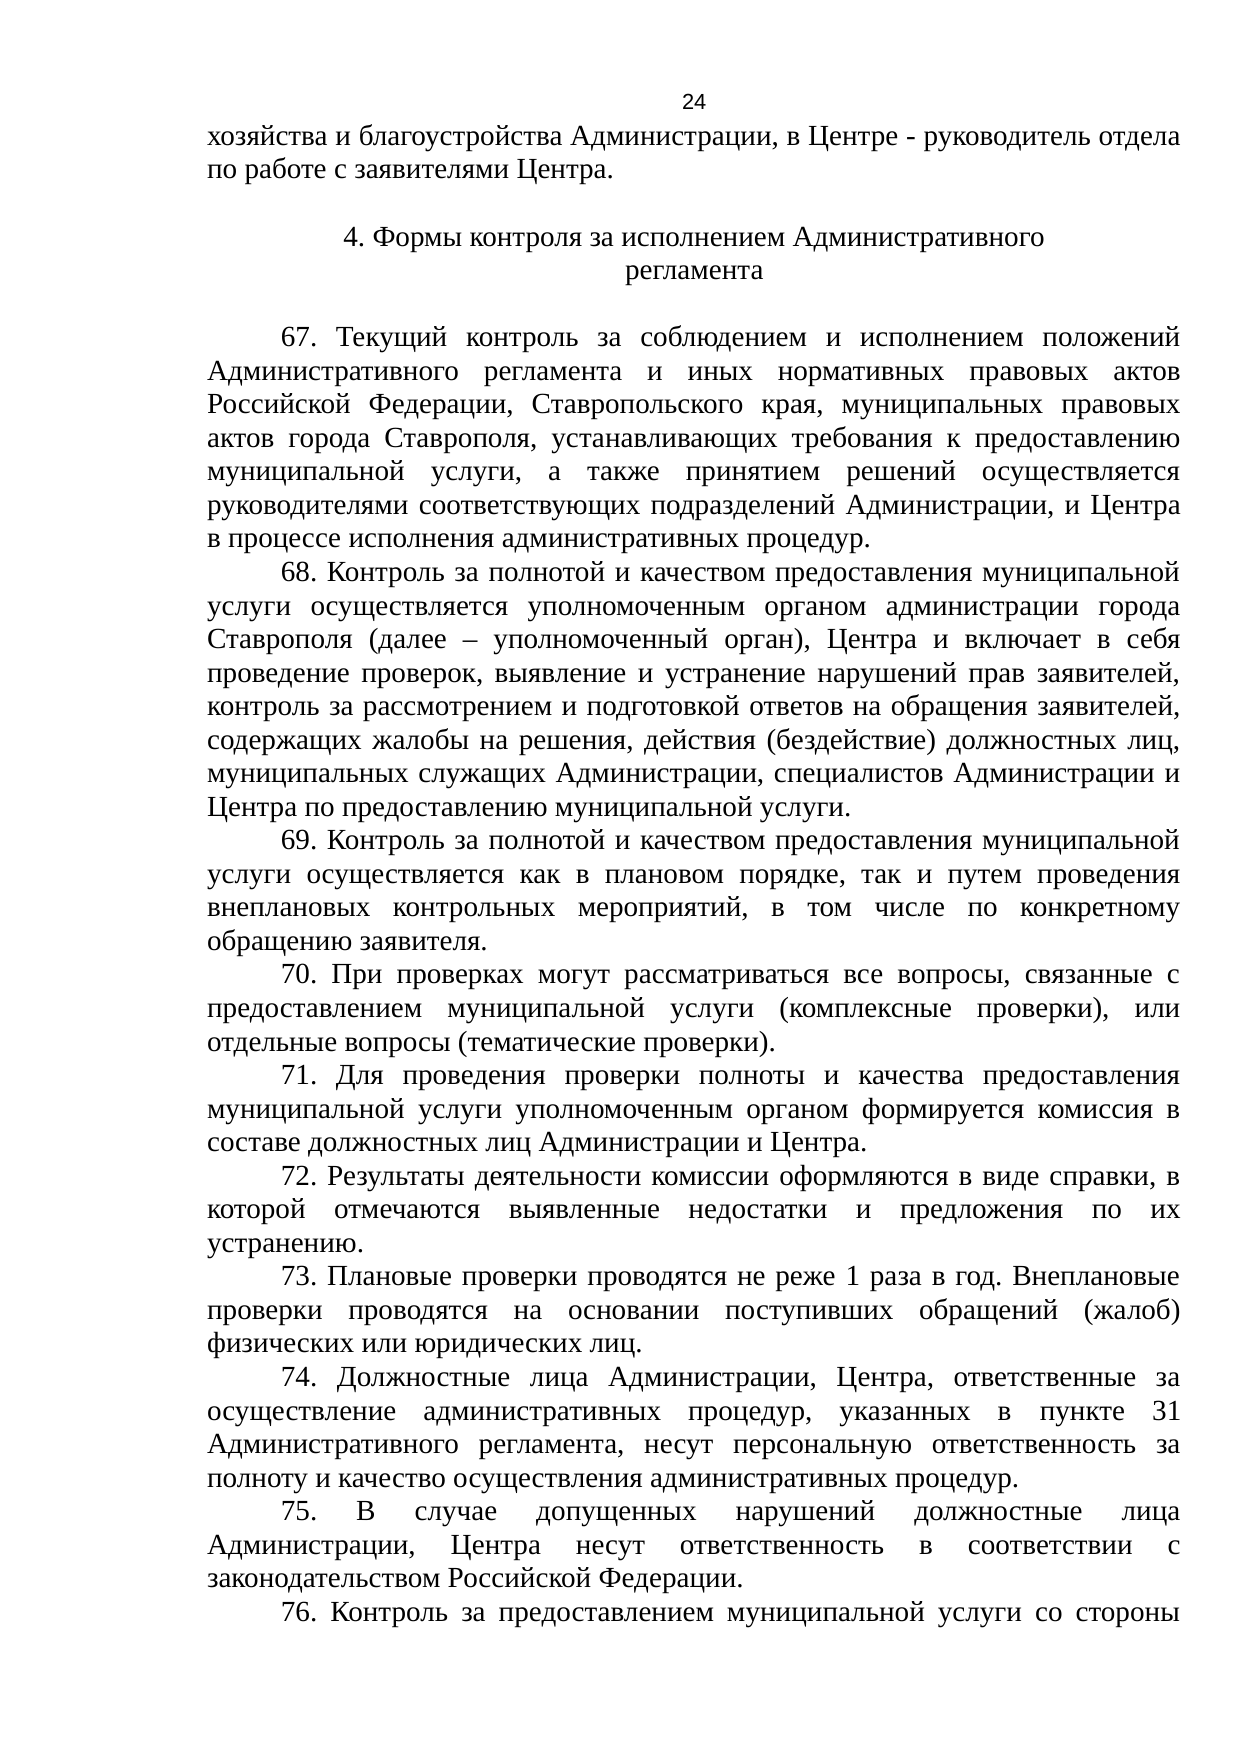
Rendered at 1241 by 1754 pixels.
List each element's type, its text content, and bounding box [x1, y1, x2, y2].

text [207, 118, 1181, 185]
title 4. Формы контроля за исполнением Административного [207, 219, 1181, 252]
text 67. Текущий контроль за соблюдением и исполнением положений Административного регламента и иных нормативных правовых актов Российской Федерации, Ставропольского края, муниципальных правовых актов города Ставрополя, устанавливающих требования к предоставлению муниципальной услуги, а также принятием решений осуществляется руководителями соответствующих подразделений Администрации, и Центра в процессе исполнения административных процедур. [207, 319, 1181, 554]
title регламента [207, 252, 1181, 286]
text 72. Результаты деятельности комиссии оформляются в виде справки, в которой отмечаются выявленные недостатки и предложения по их устранению. [207, 1158, 1181, 1258]
text 71. Для проведения проверки полноты и качества предоставления муниципальной услуги уполномоченным органом формируется комиссия в составе должностных лиц Администрации и Центра. [207, 1057, 1181, 1158]
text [207, 1594, 1181, 1627]
text 74. Должностные лица Администрации, Центра, ответственные за осуществление административных процедур, указанных в пункте 31 Административного регламента, несут персональную ответственность за полноту и качество осуществления административных процедур. [207, 1359, 1181, 1493]
text 69. Контроль за полнотой и качеством предоставления муниципальной услуги осуществляется как в плановом порядке, так и путем проведения внеплановых контрольных мероприятий, в том числе по конкретному обращению заявителя. [207, 822, 1181, 957]
text 73. Плановые проверки проводятся не реже 1 раза в год. Внеплановые проверки проводятся на основании поступивших обращений (жалоб) физических или юридических лиц. [207, 1258, 1181, 1359]
text 75. В случае допущенных нарушений должностные лица Администрации, Центра несут ответственность в соответствии с законодательством Российской Федерации. [207, 1493, 1181, 1594]
text 70. При проверках могут рассматриваться все вопросы, связанные с предоставлением муниципальной услуги (комплексные проверки), или отдельные вопросы (тематические проверки). [207, 957, 1181, 1057]
text 68. Контроль за полнотой и качеством предоставления муниципальной услуги осуществляется уполномоченным органом администрации города Ставрополя (далее – уполномоченный орган), Центра и включает в себя проведение проверок, выявление и устранение нарушений прав заявителей, контроль за рассмотрением и подготовкой ответов на обращения заявителей, содержащих жалобы на решения, действия (бездействие) должностных лиц, муниципальных служащих Администрации, специалистов Администрации и Центра по предоставлению муниципальной услуги. [207, 554, 1181, 822]
